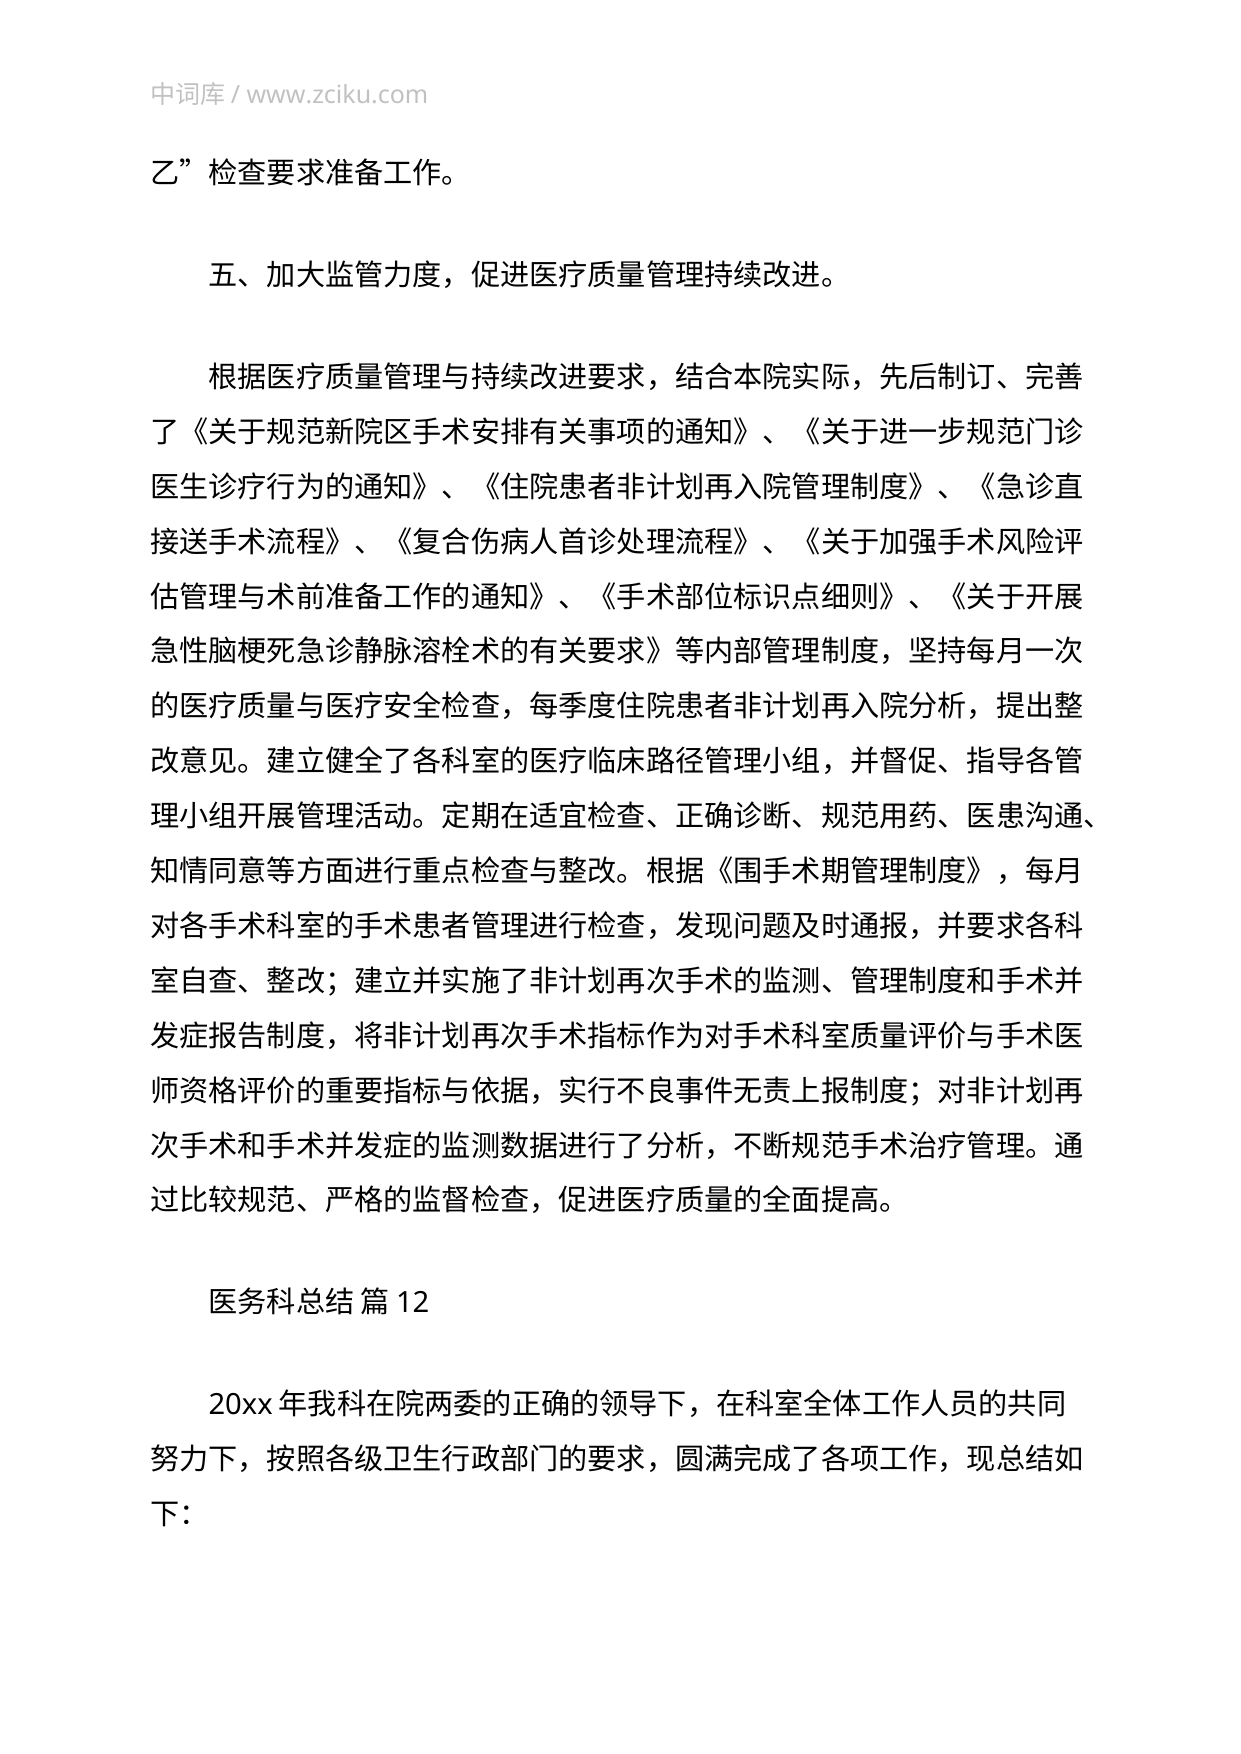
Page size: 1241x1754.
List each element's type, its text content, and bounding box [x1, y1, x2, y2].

text 医务科总结 篇12 [150, 1279, 1090, 1321]
text 五、加大监管力度，促进医疗质量管理持续改进。 [150, 252, 1090, 294]
text 根据医疗质量管理与持续改进要求，结合本院实际，先后制订、完善了《关于规范新院区手术安排有关事项的通知》、《关于进一步规范门诊医生诊疗行为的通知》、《住院患者非计划再入院管理制度》、《急诊直接送手术流程》、《复合伤病人首诊处理流程》、《关于加强手术风险评估管理与术前准备工作的通知》、《手术部位标识点细则》、《关于开展急性脑梗死急诊静脉溶栓术的有关要求》等内部管理制度，坚持每月一次的医疗质量与医疗安全检查，每季度住院患者非计划再入院分析，提出整改意见。建立健全了各科室的医疗临床路径管理小组，并督促、指导各管理小组开展管理活动。定期在适宜检查、正确诊断、规范用药、医患沟通、知情同意等方面进行重点检查与整改。根据《围手术期管理制度》，每月对各手术科室的手术患者管理进行检查，发现问题及时通报，并要求各科室自查、整改；建立并实施了非计划再次手术的监测、管理制度和手术并发症报告制度，将非计划再次手术指标作为对手术科室质量评价与手术医师资格评价的重要指标与依据，实行不良事件无责上报制度；对非计划再次手术和手术并发症的监测数据进行了分析，不断规范手术治疗管理。通过比较规范、严格的监督检查，促进医疗质量的全面提高。 [150, 353, 1090, 1219]
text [150, 150, 1090, 192]
text 20xx年我科在院两委的正确的领导下，在科室全体工作人员的共同努力下，按照各级卫生行政部门的要求，圆满完成了各项工作，现总结如下： [150, 1381, 1090, 1533]
